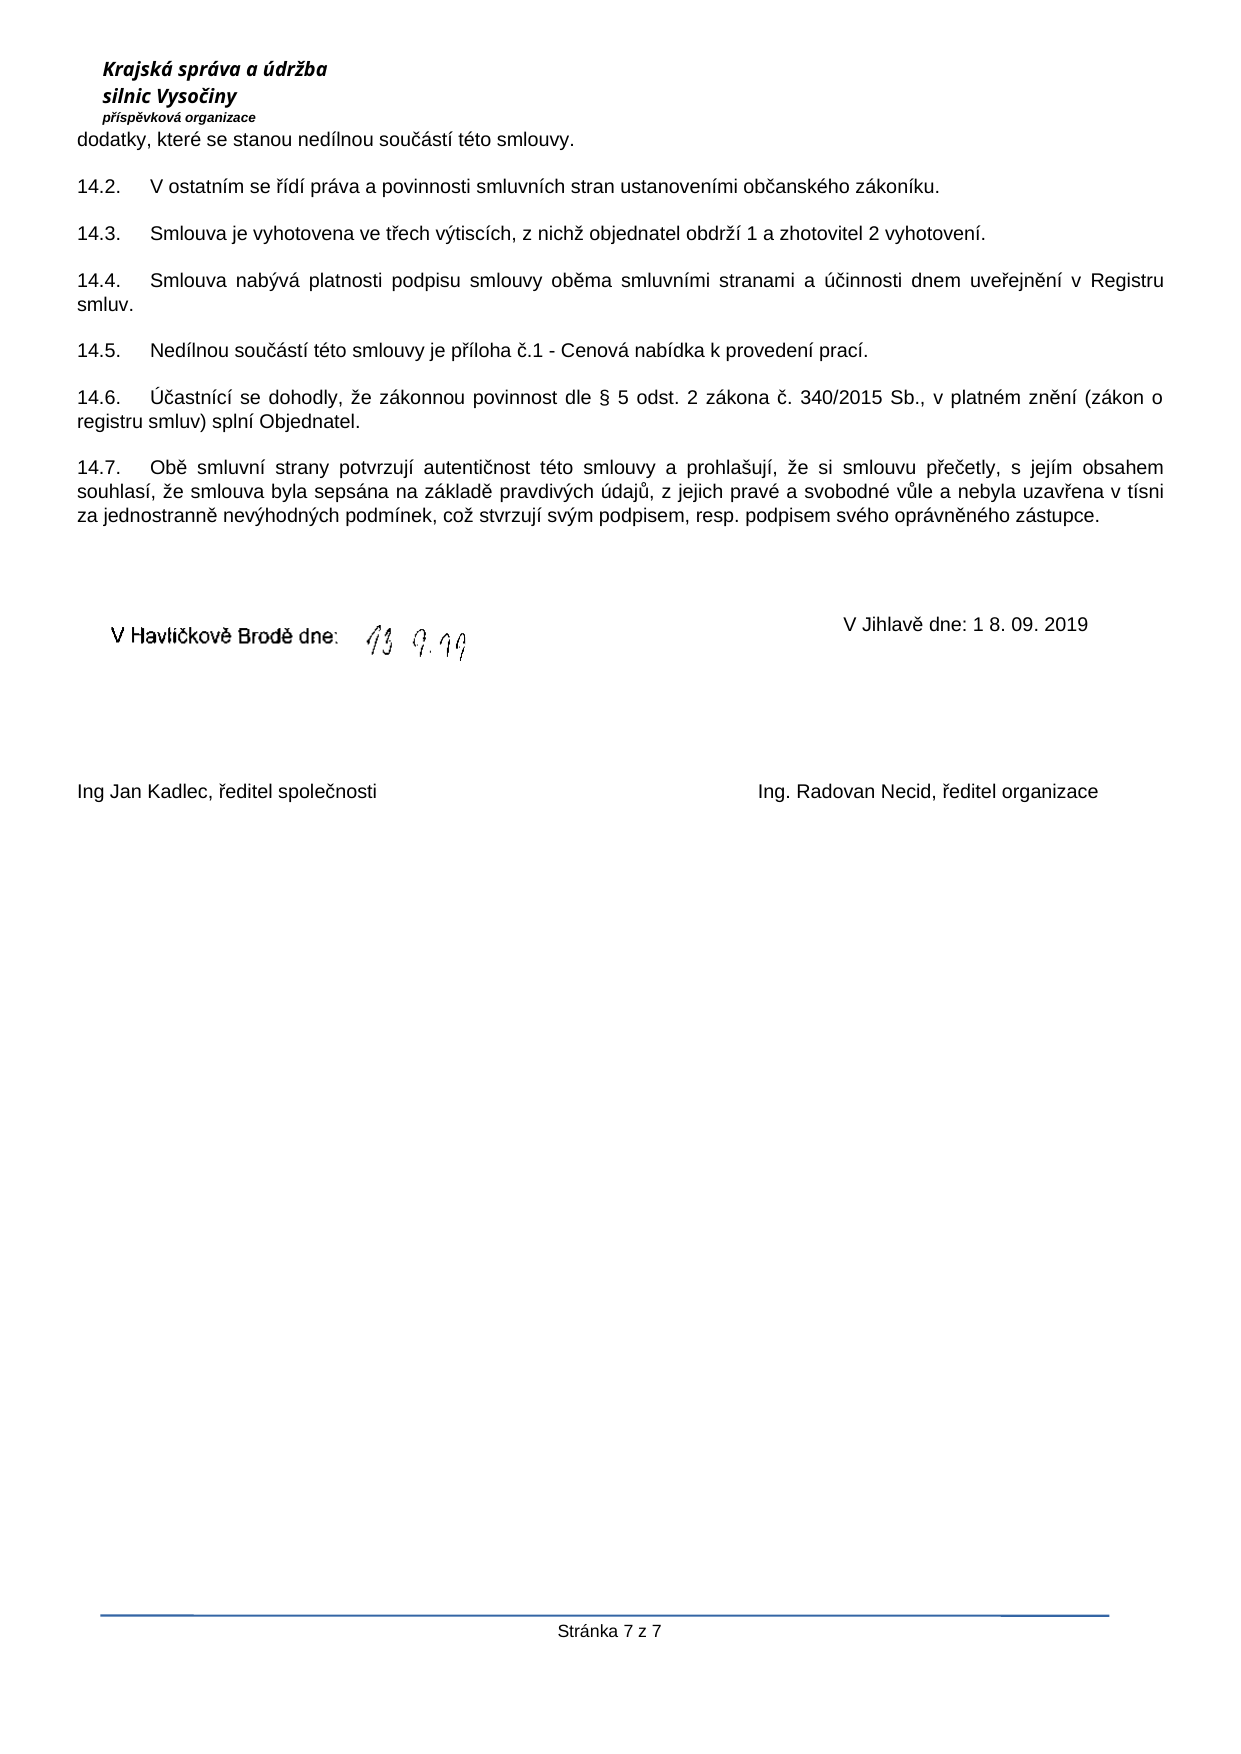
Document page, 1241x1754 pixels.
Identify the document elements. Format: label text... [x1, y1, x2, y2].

list Smlouva nabývá platnosti podpisu smlouvy oběma smluvními stranami a účinnosti dnem uveřejnění v Registru smluv. [77, 269, 1166, 315]
list V ostatním se řídí práva a povinnosti smluvních stran ustanoveními občanského zákoníku. [77, 175, 1166, 198]
list Obě smluvní strany potvrzují autentičnost této smlouvy a prohlašují, že si smlouvu přečetly, s jejím obsahem souhlasí, že smlouva byla sepsána na základě pravdivých údajů, z jejich pravé a svobodné vůle a nebyla uzavřena v tísni za jednostranně nevýhodných podmínek, což stvrzují svým podpisem, resp. podpisem svého oprávněného zástupce. [77, 456, 1166, 526]
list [77, 128, 1166, 150]
picture [111, 625, 466, 661]
text V Jihlavě dne: 1 8. 09. 2019 [77, 613, 1088, 636]
text Ing Jan Kadlec, ředitel společnosti [77, 779, 495, 802]
text Ing. Radovan Necid, ředitel organizace [691, 779, 1166, 802]
list Nedílnou součástí této smlouvy je příloha č.1 - Cenová nabídka k provedení prací. [77, 339, 1166, 362]
list Účastnící se dohodly, že zákonnou povinnost dle § 5 odst. 2 zákona č. 340/2015 Sb., v platném znění (zákon o registru smluv) splní Objednatel. [77, 386, 1166, 432]
list Smlouva je vyhotovena ve třech výtiscích, z nichž objednatel obdrží 1 a zhotovitel 2 vyhotovení. [77, 222, 1166, 245]
